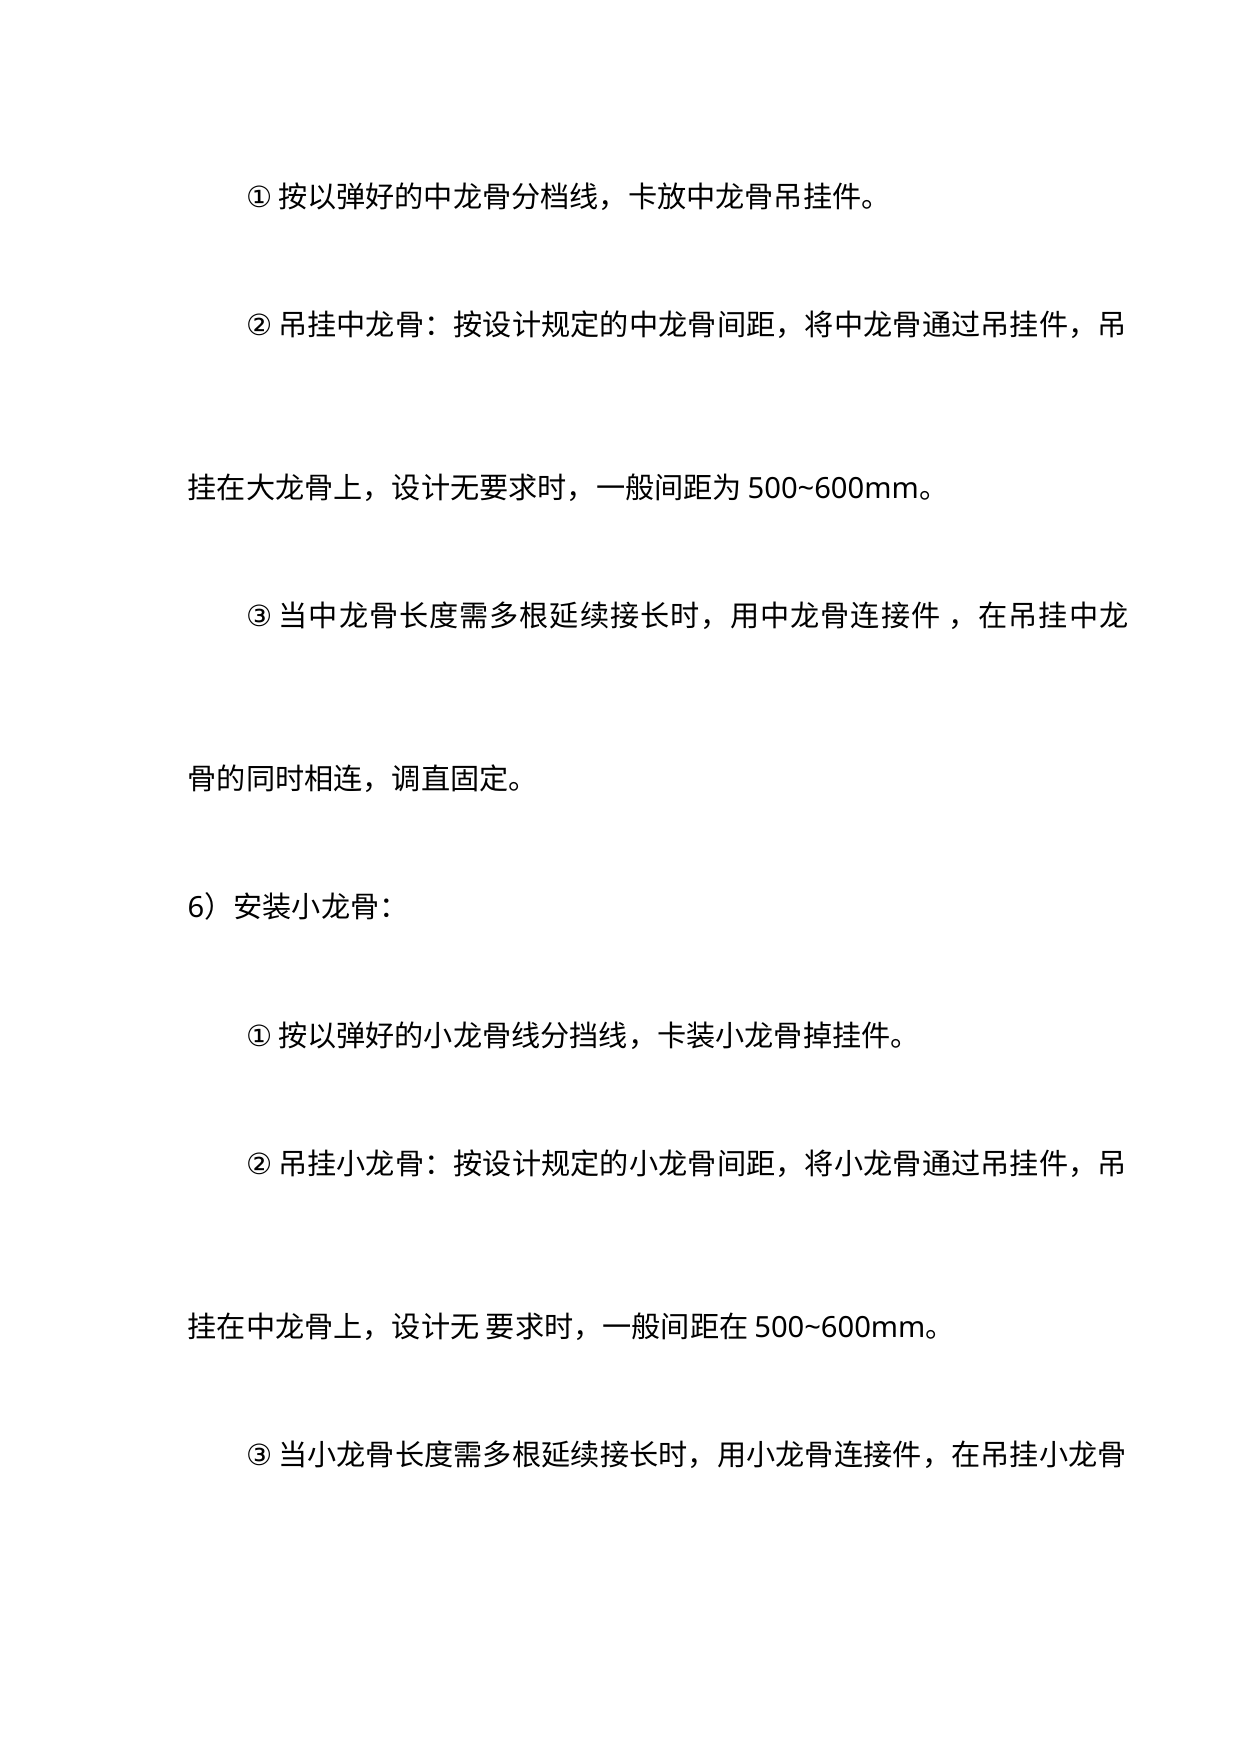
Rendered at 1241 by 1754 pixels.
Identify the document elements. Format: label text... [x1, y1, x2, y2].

text ①按以弹好的小龙骨线分挡线，卡装小龙骨掉挂件。 [187, 1001, 1129, 1066]
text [187, 1421, 1129, 1486]
text ②吊挂中龙骨：按设计规定的中龙骨间距，将中龙骨通过吊挂件，吊挂在大龙骨上，设计无要求时，一般间距为500~600mm。 [187, 291, 1129, 518]
text ③当中龙骨长度需多根延续接长时，用中龙骨连接件 ，在吊挂中龙骨的同时相连，调直固定。 [187, 582, 1129, 809]
text ①按以弹好的中龙骨分档线，卡放中龙骨吊挂件。 [187, 162, 1129, 227]
text ②吊挂小龙骨：按设计规定的小龙骨间距，将小龙骨通过吊挂件，吊挂在中龙骨上，设计无 要求时，一般间距在500~600mm。 [187, 1129, 1129, 1357]
text 6）安装小龙骨： [187, 872, 1129, 937]
